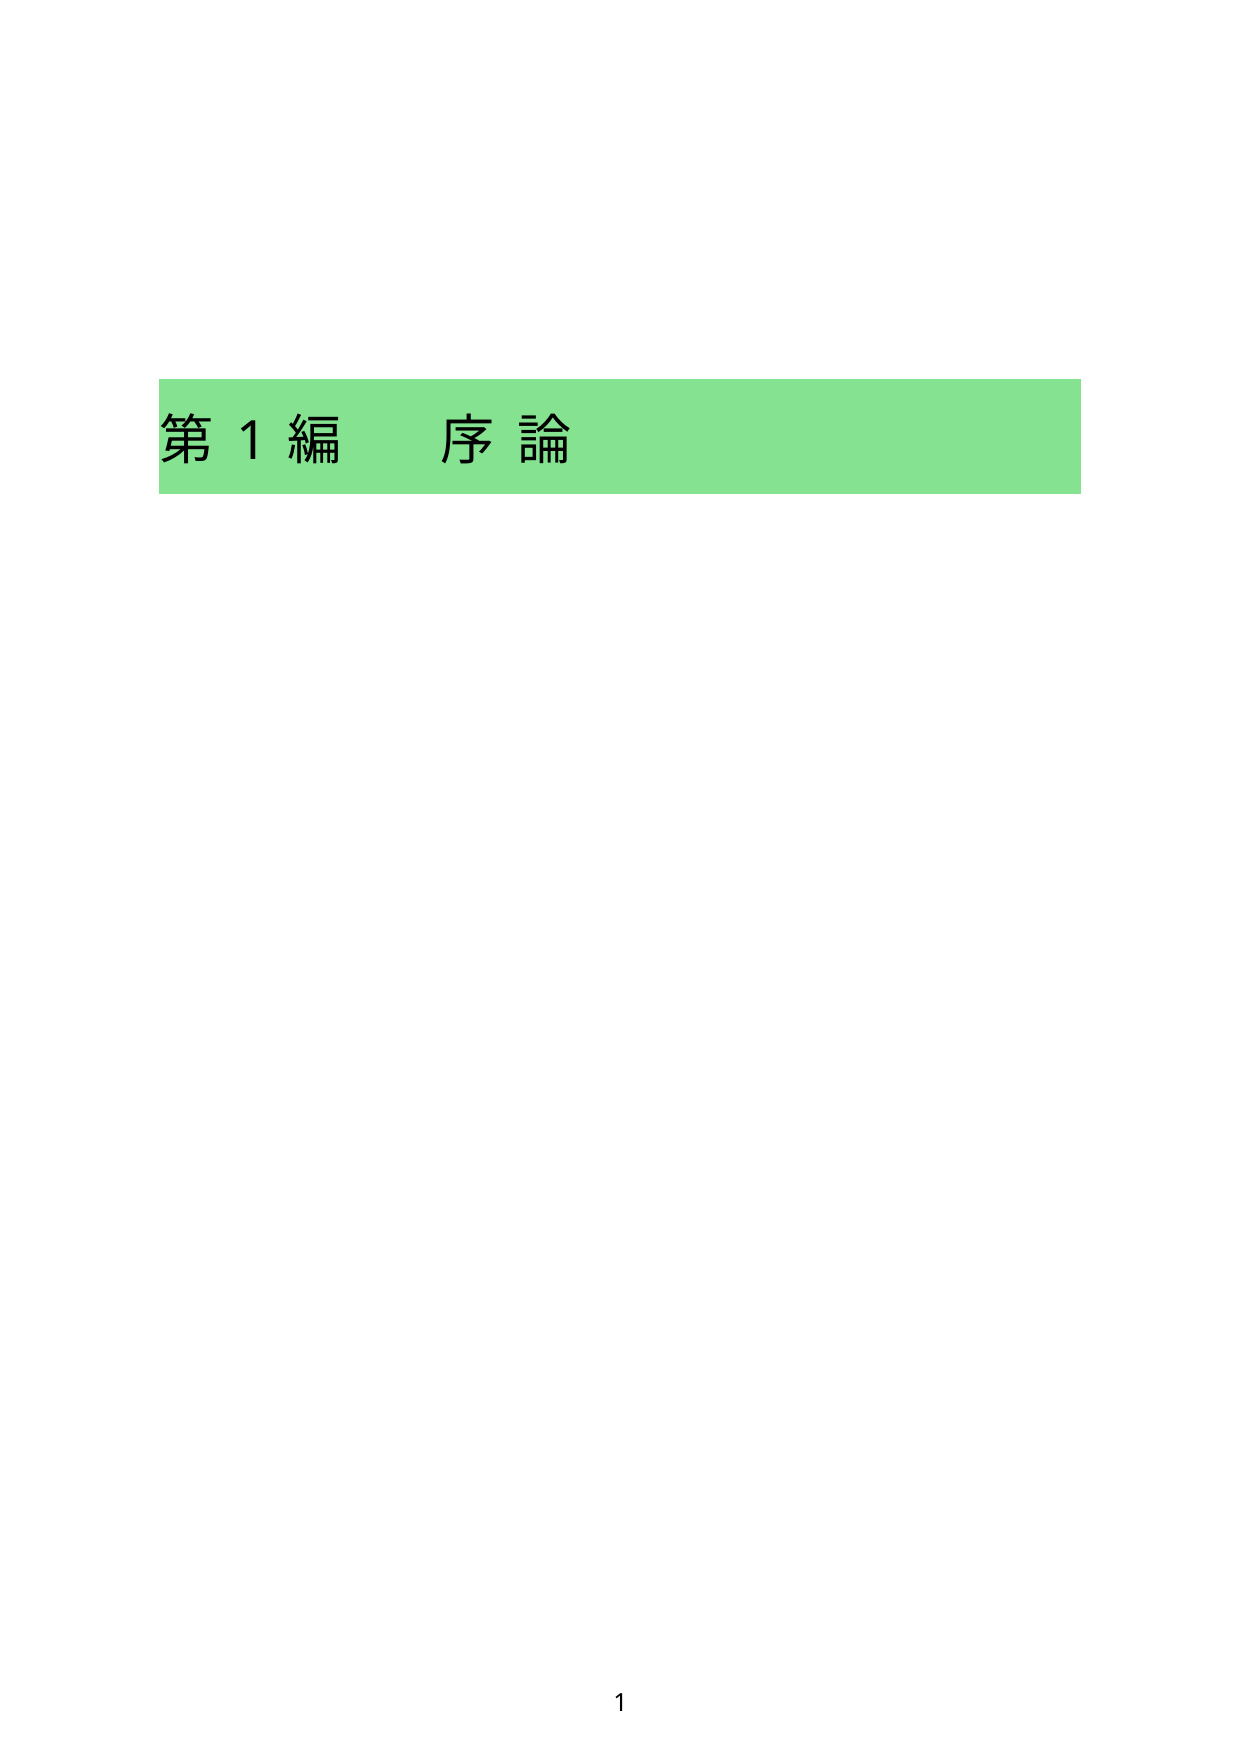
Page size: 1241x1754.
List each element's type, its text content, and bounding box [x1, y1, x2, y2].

subtitle 第1編 序論 [159, 379, 1081, 494]
